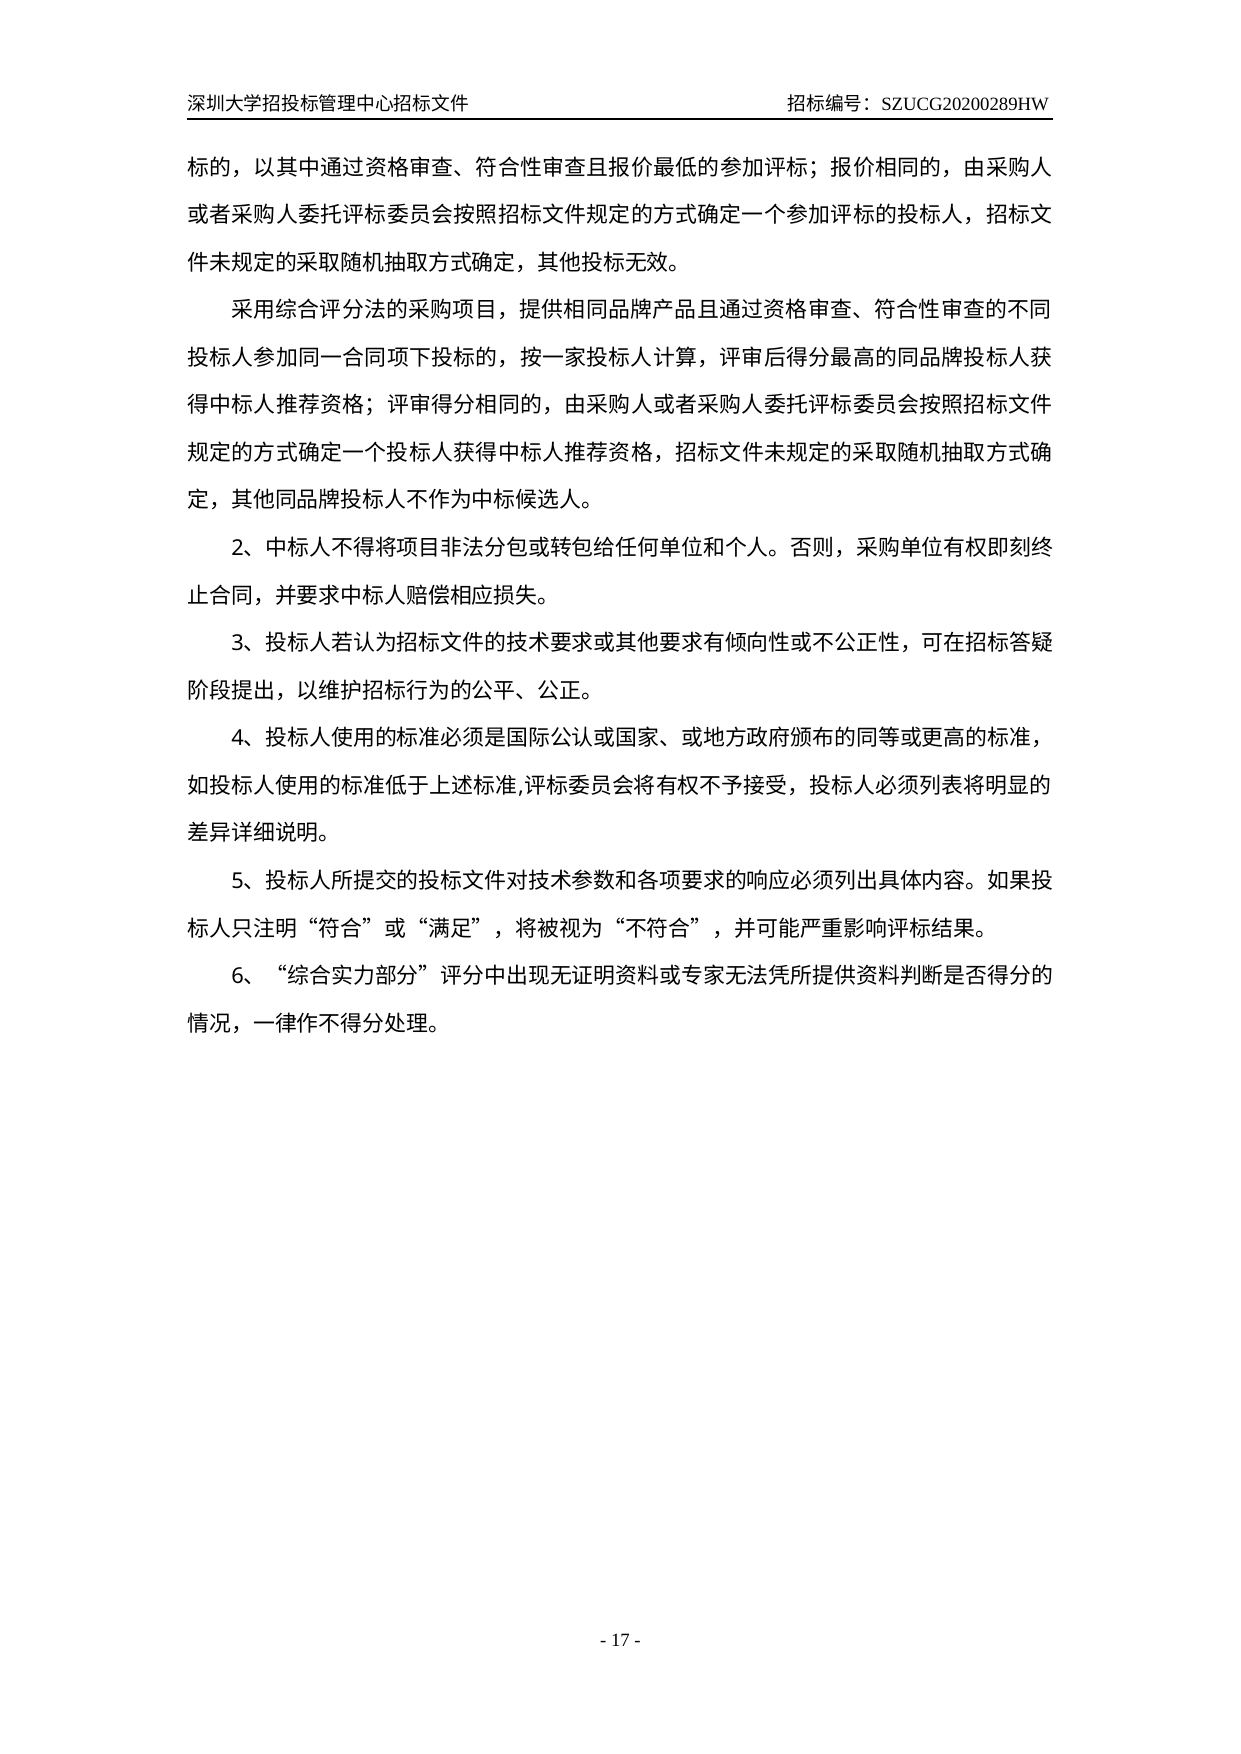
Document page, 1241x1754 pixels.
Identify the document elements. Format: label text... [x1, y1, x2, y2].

text 4、投标人使用的标准必须是国际公认或国家、或地方政府颁布的同等或更高的标准，如投标人使用的标准低于上述标准,评标委员会将有权不予接受，投标人必须列表将明显的差异详细说明。 [187, 720, 1053, 847]
text 采用综合评分法的采购项目，提供相同品牌产品且通过资格审查、符合性审查的不同投标人参加同一合同项下投标的，按一家投标人计算，评审后得分最高的同品牌投标人获得中标人推荐资格；评审得分相同的，由采购人或者采购人委托评标委员会按照招标文件规定的方式确定一个投标人获得中标人推荐资格，招标文件未规定的采取随机抽取方式确定，其他同品牌投标人不作为中标候选人。 [187, 292, 1053, 514]
text 2、中标人不得将项目非法分包或转包给任何单位和个人。否则，采购单位有权即刻终止合同，并要求中标人赔偿相应损失。 [187, 530, 1053, 609]
text 6、“综合实力部分”评分中出现无证明资料或专家无法凭所提供资料判断是否得分的情况，一律作不得分处理。 [187, 958, 1053, 1037]
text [187, 150, 1053, 277]
text 5、投标人所提交的投标文件对技术参数和各项要求的响应必须列出具体内容。如果投标人只注明“符合”或“满足”，将被视为“不符合”，并可能严重影响评标结果。 [187, 863, 1053, 942]
text 3、投标人若认为招标文件的技术要求或其他要求有倾向性或不公正性，可在招标答疑阶段提出，以维护招标行为的公平、公正。 [187, 625, 1053, 704]
